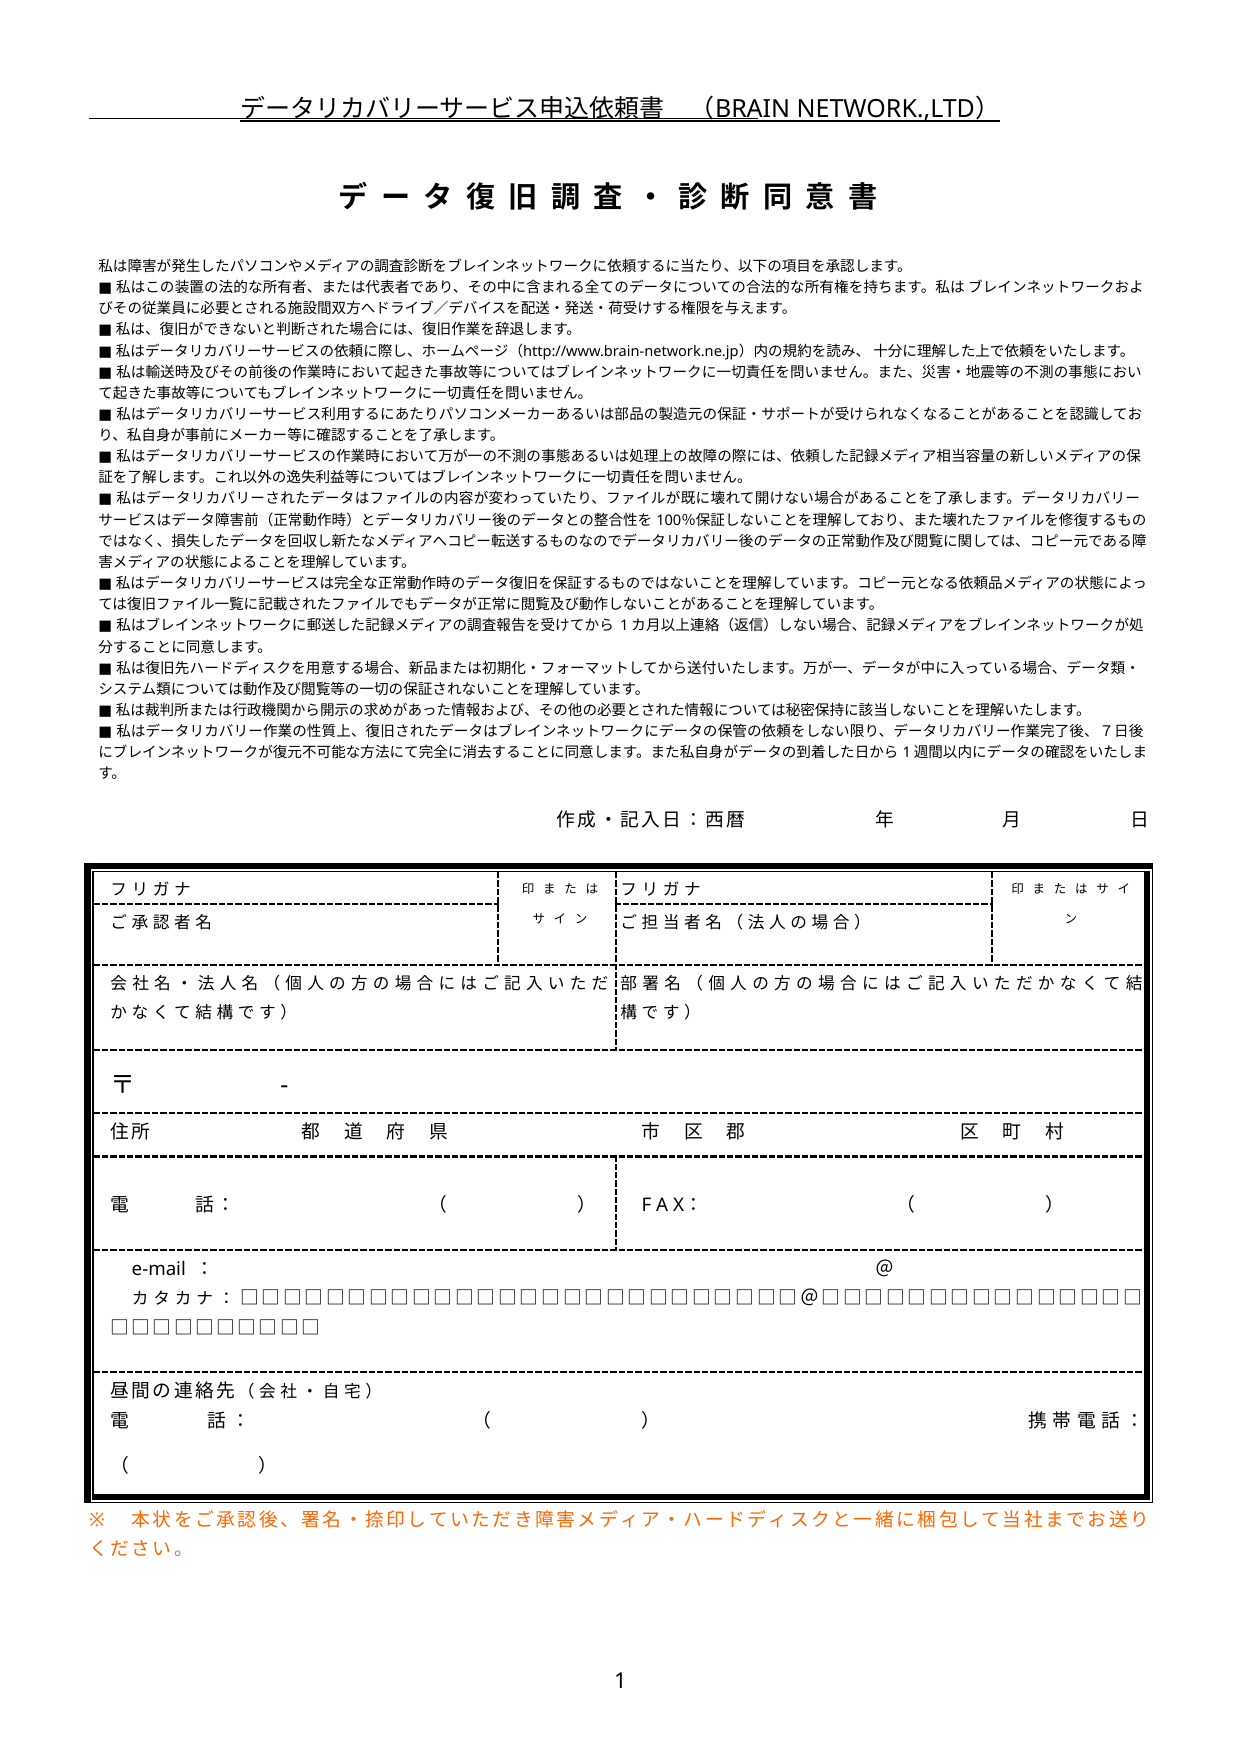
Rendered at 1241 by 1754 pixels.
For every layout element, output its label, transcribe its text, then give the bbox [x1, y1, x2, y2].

text データ復旧調査・診断同意書 [89, 165, 1141, 225]
text ■ 私はこの装置の法的な所有者、または代表者であり、その中に含まれる全てのデータについての合法的な所有権を持ちます。私は ブレインネットワークおよびその従業員に必要とされる施設間双方へドライブ／デバイスを配送・発送・荷受けする権限を与えます。 [98, 276, 1147, 318]
table_cell 会社名・法人名（個人の方の場合にはご記入いただかなくて結構です） [94, 964, 616, 1049]
text ※ 本状をご承認後、署名・捺印していただき障害メディア・ハードディスクと一緒に梱包して当社までお送りください。 [89, 1503, 1151, 1563]
text ■ 私はデータリカバリーサービスの依頼に際し、ホームページ（http://www.brain-network.ne.jp）内の規約を読み、 十分に理解した上で依頼をいたします。 [98, 339, 1147, 360]
table_cell ご担当者名（法人の場合） [616, 903, 992, 963]
text ■ 私はデータリカバリーサービスの作業時において万が一の不測の事態あるいは処理上の故障の際には、依頼した記録メディア相当容量の新しいメディアの保証を了解します。これ以外の逸失利益等についてはブレインネットワークに一切責任を問いません。 [98, 445, 1147, 487]
table_cell 部署名（個人の方の場合にはご記入いただかなくて結構です） [616, 964, 1144, 1049]
table_cell 昼間の連絡先（会社・自宅） 電 話： （ ） 携帯電話： （ ） [94, 1371, 1144, 1494]
table_cell 電 話： （ ） [94, 1155, 616, 1248]
table_header フリガナ [616, 872, 992, 903]
table_header フリガナ [94, 872, 498, 903]
table_cell 〒 - [94, 1049, 1144, 1112]
text ■ 私は輸送時及びその前後の作業時において起きた事故等についてはブレインネットワークに一切責任を問いません。また、災害・地震等の不測の事態において起きた事故等についてもブレインネットワークに一切責任を問いません。 [98, 360, 1147, 402]
table_cell ご承認者名 [94, 903, 498, 963]
text ■ 私は復旧先ハードディスクを用意する場合、新品または初期化・フォーマットしてから送付いたします。万が一、データが中に入っている場合、データ類・システム類については動作及び閲覧等の一切の保証されないことを理解しています。 [98, 656, 1147, 698]
text ■ 私は、復旧ができないと判断された場合には、復旧作業を辞退します。 [98, 318, 1147, 339]
table_header 印またはサイン [992, 872, 1144, 963]
table_cell F A X： （ ） [616, 1155, 1144, 1248]
text ■ 私はデータリカバリーサービスは完全な正常動作時のデータ復旧を保証するものではないことを理解しています。コピー元となる依頼品メディアの状態によっては復旧ファイル一覧に記載されたファイルでもデータが正常に閲覧及び動作しないことがあることを理解しています。 [98, 572, 1147, 614]
text 私は障害が発生したパソコンやメディアの調査診断をブレインネットワークに依頼するに当たり、以下の項目を承認します。 [98, 254, 1147, 276]
text ■ 私はブレインネットワークに郵送した記録メディアの調査報告を受けてから1カ月以上連絡（返信）しない場合、記録メディアをブレインネットワークが処分することに同意します。 [98, 614, 1147, 656]
table_cell 住所 都 道 府 県 市 区 郡 区 町 村 [94, 1112, 1144, 1155]
text 作成・記入日：西暦 年 月 日 [89, 803, 1151, 833]
text ■ 私はデータリカバリーされたデータはファイルの内容が変わっていたり、ファイルが既に壊れて開けない場合があることを了承します。データリカバリーサービスはデータ障害前（正常動作時）とデータリカバリー後のデータとの整合性を100％保証しないことを理解しており、また壊れたファイルを修復するものではなく、損失したデータを回収し新たなメディアへコピー転送するものなのでデータリカバリー後のデータの正常動作及び閲覧に関しては、コピー元である障害メディアの状態によることを理解しています。 [98, 487, 1147, 572]
table_header 印またはサイン [498, 872, 616, 963]
text ■ 私は裁判所または行政機関から開示の求めがあった情報および、その他の必要とされた情報については秘密保持に該当しないことを理解いたします。 [98, 698, 1147, 720]
table_cell e-mail： ＠ カタカナ：□□□□□□□□□□□□□□□□□□□□□□□□□□＠□□□□□□□□□□□□□□□□□□□□□□□□□ [94, 1249, 1144, 1371]
text ■ 私はデータリカバリー作業の性質上、復旧されたデータはブレインネットワークにデータの保管の依頼をしない限り、データリカバリー作業完了後、７日後にブレインネットワークが復元不可能な方法にて完全に消去することに同意します。また私自身がデータの到着した日から1週間以内にデータの確認をいたします。 [98, 720, 1147, 783]
text ■ 私はデータリカバリーサービス利用するにあたりパソコンメーカーあるいは部品の製造元の保証・サポートが受けられなくなることがあることを認識しており、私自身が事前にメーカー等に確認することを了承します。 [98, 402, 1147, 445]
